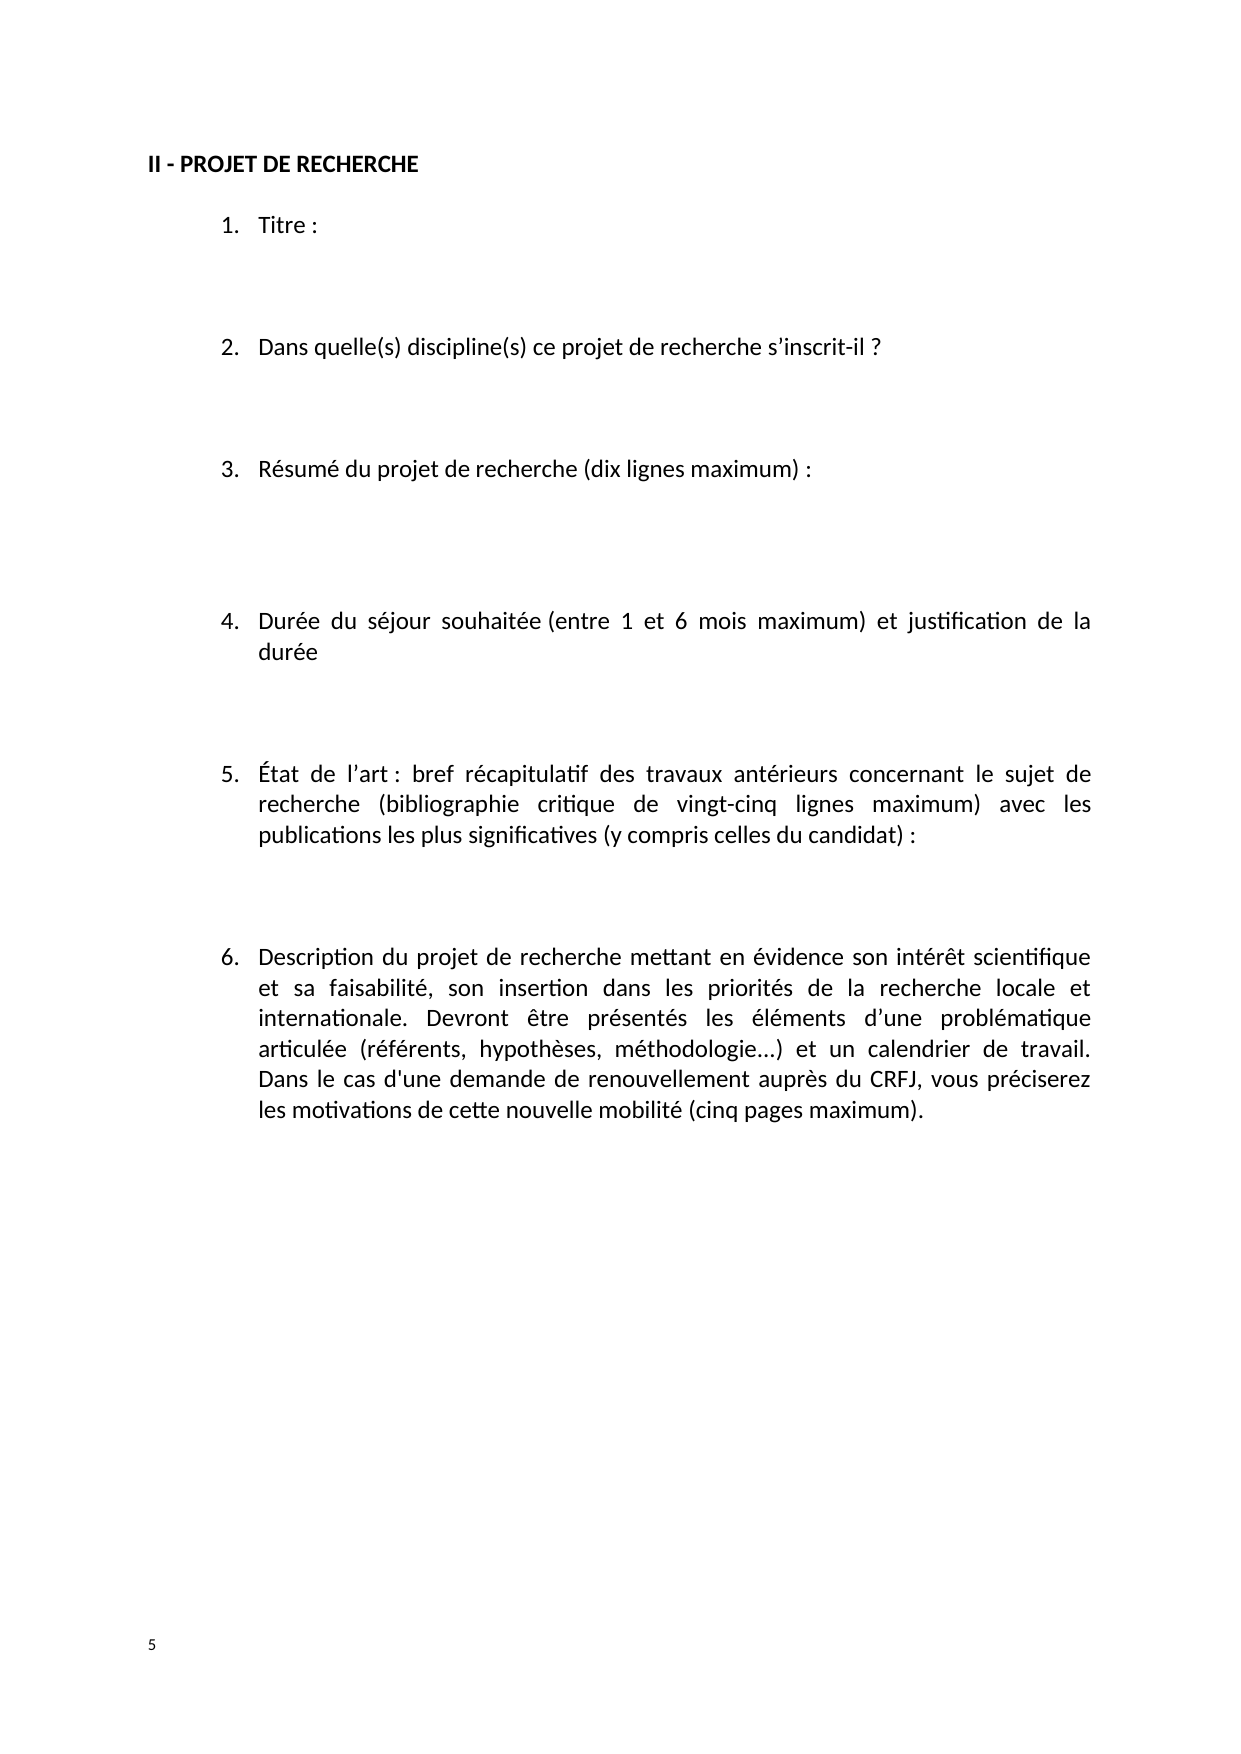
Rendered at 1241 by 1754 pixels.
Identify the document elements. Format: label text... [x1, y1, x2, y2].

list Description du projet de recherche mettant en évidence son intérêt scientifique et sa faisabilité, son insertion dans les priorités de la recherche locale et internationale. Devront être présentés les éléments d’une problématique articulée (référents, hypothèses, méthodologie...) et un calendrier de travail. Dans le cas d'une demande de renouvellement auprès du CRFJ, vous préciserez les motivations de cette nouvelle mobilité (cinq pages maximum). [221, 941, 1092, 1124]
list État de l’art : bref récapitulatif des travaux antérieurs concernant le sujet de recherche (bibliographie critique de vingt-cinq lignes maximum) avec les publications les plus significatives (y compris celles du candidat) : [221, 758, 1092, 850]
list Dans quelle(s) discipline(s) ce projet de recherche s’inscrit-il ? [221, 331, 1092, 361]
list Titre : [221, 209, 1092, 239]
list Durée du séjour souhaitée (entre 1 et 6 mois maximum) et justification de la durée [221, 606, 1092, 667]
text II - PROJET DE RECHERCHE [148, 148, 1092, 178]
list Résumé du projet de recherche (dix lignes maximum) : [221, 453, 1092, 483]
